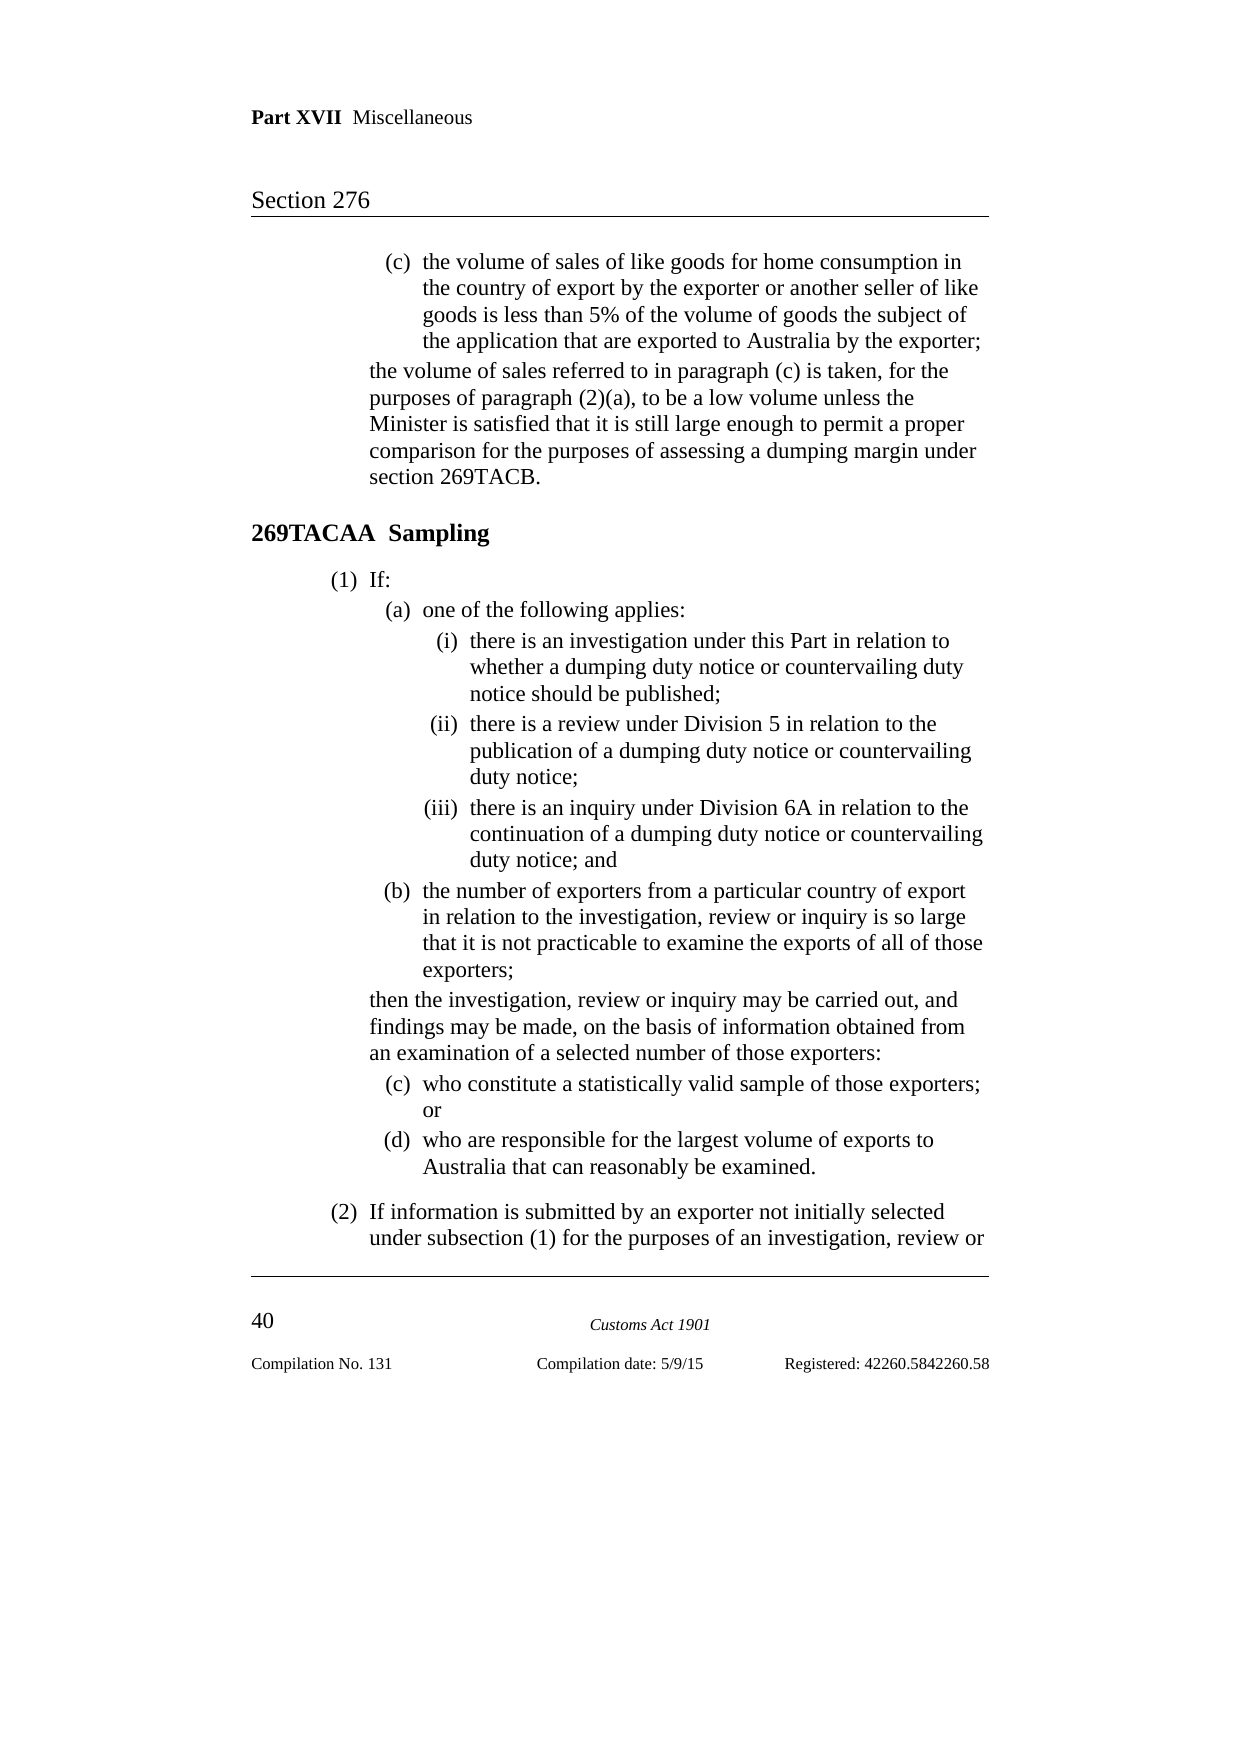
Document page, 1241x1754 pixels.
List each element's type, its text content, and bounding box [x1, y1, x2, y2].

text the volume of sales referred to in paragraph (c) is taken, for the purposes of paragraph (2)(a), to be a low volume unless the Minister is satisfied that it is still large enough to permit a proper comparison for the purposes of assessing a dumping margin under section 269TACB. [369, 358, 989, 489]
text (c) the volume of sales of like goods for home consumption in the country of export by the exporter or another seller of like goods is less than 5% of the volume of goods the subject of the application that are exported to Australia by the exporter; [251, 248, 989, 353]
text (b) the number of exporters from a particular country of export in relation to the investigation, review or inquiry is so large that it is not practicable to examine the exports of all of those exporters; [251, 877, 989, 982]
text (ii) there is a review under Division 5 in relation to the publication of a dumping duty notice or countervailing duty notice; [251, 710, 989, 789]
text (iii) there is an inquiry under Division 6A in relation to the continuation of a dumping duty notice or countervailing duty notice; and [251, 793, 989, 873]
text (c) who constitute a statistically valid sample of those exporters; or [251, 1069, 989, 1122]
text (1) If: [251, 566, 989, 592]
text 269TACAA Sampling [251, 518, 989, 547]
text (i) there is an investigation under this Part in relation to whether a dumping duty notice or countervailing duty notice should be published; [251, 627, 989, 706]
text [251, 1198, 989, 1251]
text (d) who are responsible for the largest volume of exports to that can reasonably be examined. [251, 1126, 989, 1179]
text then the investigation, review or inquiry may be carried out, and findings may be made, on the basis of information obtained from an examination of a selected number of those exporters: [369, 986, 989, 1065]
text (a) one of the following applies: [251, 597, 989, 623]
